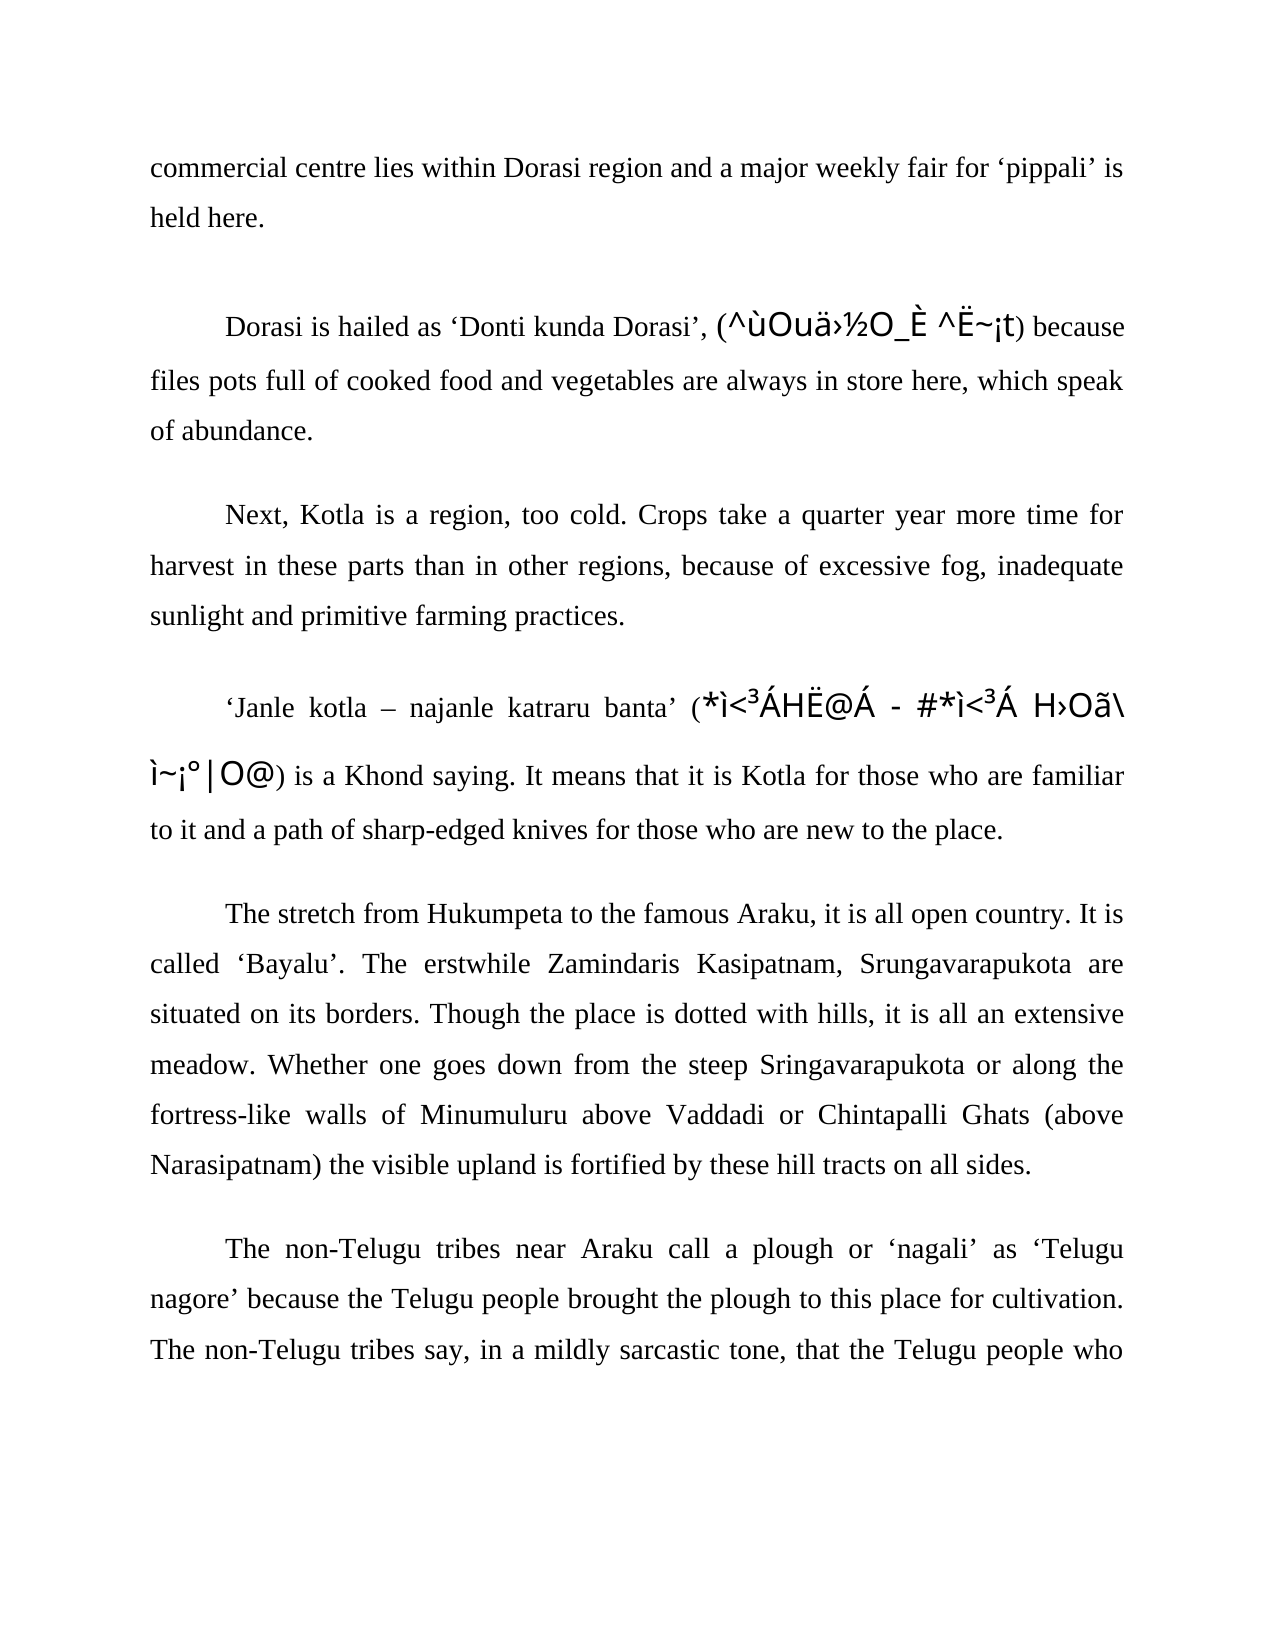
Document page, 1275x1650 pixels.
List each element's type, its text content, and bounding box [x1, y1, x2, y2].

text The stretch from Hukumpeta to the famous Araku, it is all open country. It is called ‘Bayalu’. The erstwhile Zamindaris Kasipatnam, Srungavarapukota are situated on its borders. Though the place is dotted with hills, it is all an extensive meadow. Whether one goes down from the steep Sringavarapukota or along the fortress-like walls of Minumuluru above Vaddadi or Chintapalli Ghats (above Narasipatnam) the visible upland is fortified by these hill tracts on all sides. [150, 896, 1125, 1181]
text Dorasi is hailed as ‘Donti kunda Dorasi’, (^ùOuä›½O_È ^Ë~¡t) because files pots full of cooked food and vegetables are always in store here, which speak of abundance. [150, 301, 1125, 447]
text ‘Janle kotla – najanle katraru banta’ (*ì<³ÁHË@Á - #*ì<³Á H›Oã\ì~¡°|O@) is a Khond saying. It means that it is Kotla for those who are familiar to it and a path of sharp-edged knives for those who are new to the place. [150, 682, 1125, 846]
text Next, Kotla is a region, too cold. Crops take a quarter year more time for harvest in these parts than in other regions, because of excessive fog, inadequate sunlight and primitive farming practices. [150, 497, 1125, 631]
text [150, 1231, 1125, 1366]
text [150, 150, 1125, 234]
